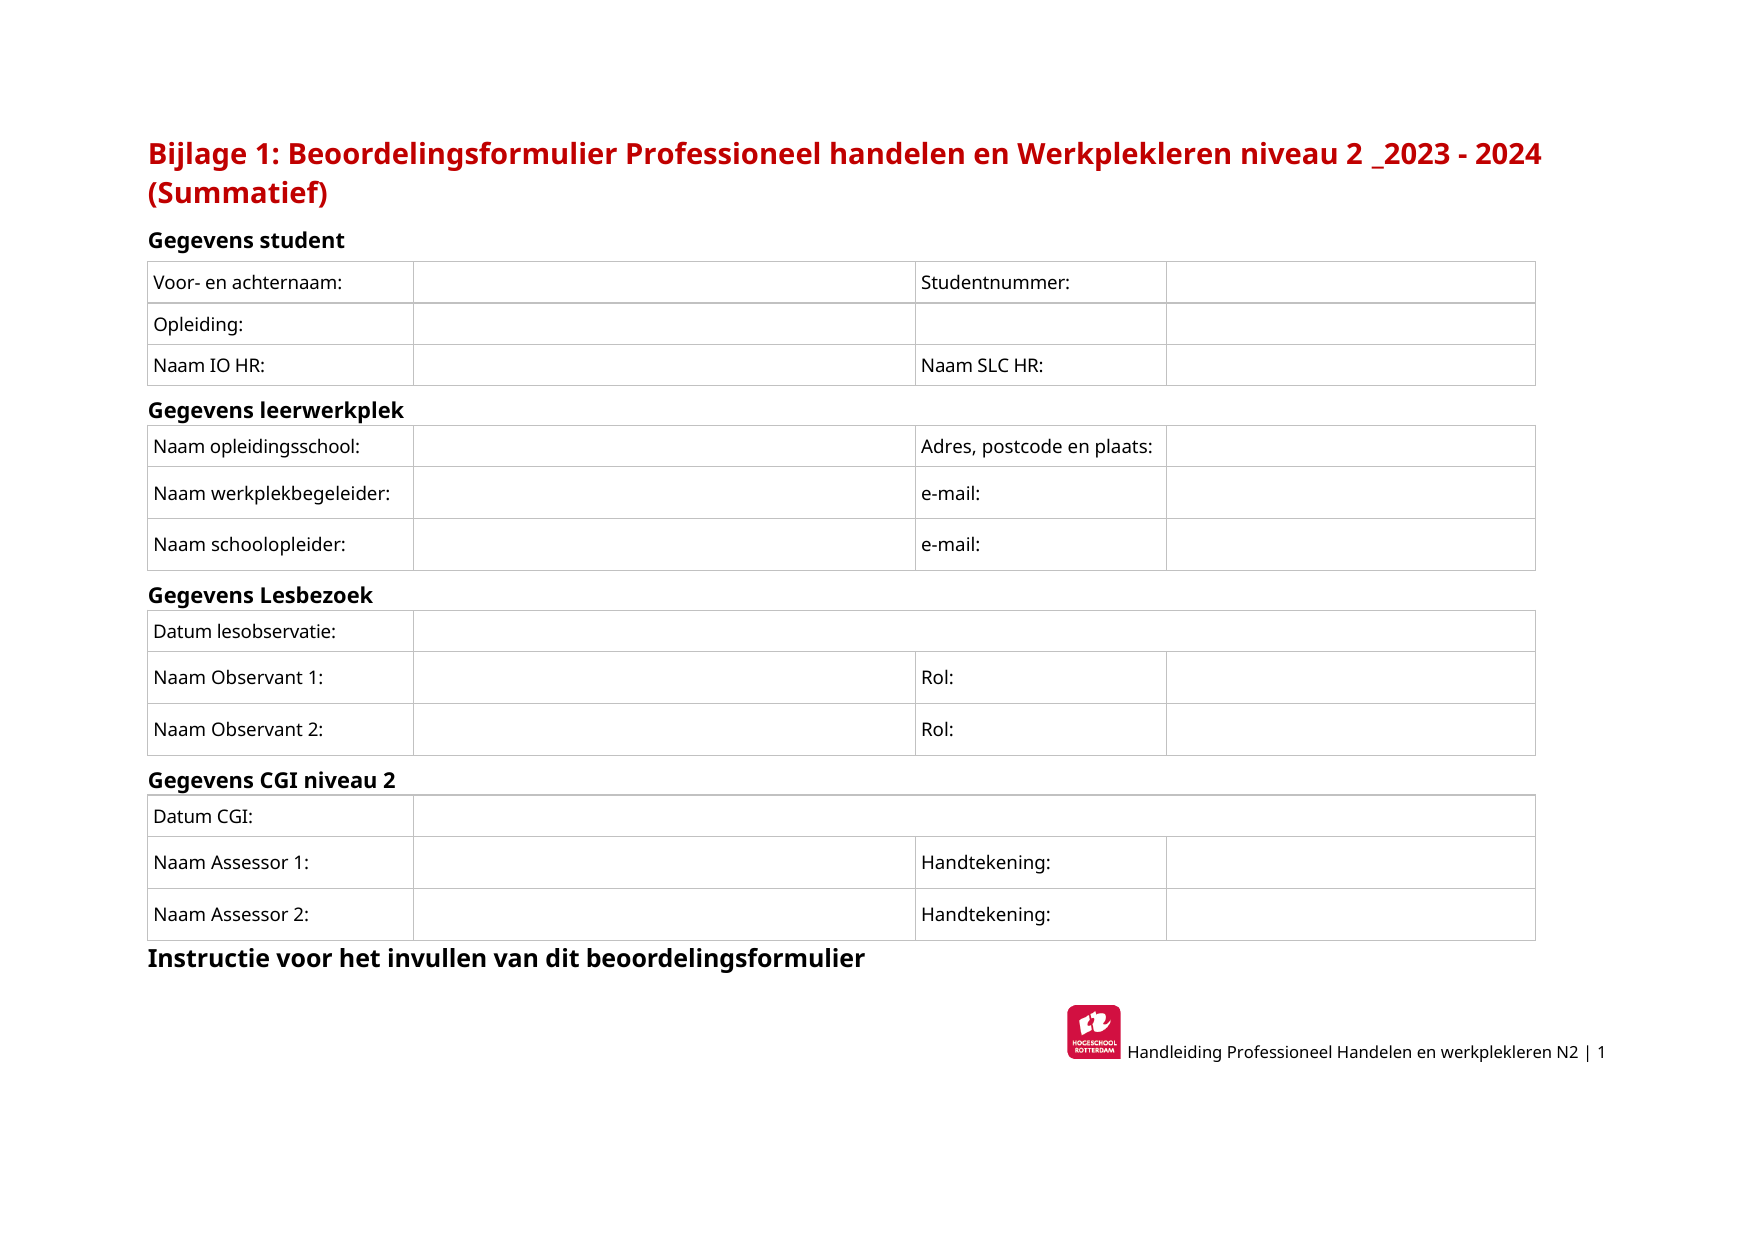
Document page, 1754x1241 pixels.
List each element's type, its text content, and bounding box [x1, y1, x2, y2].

table_cell [1167, 345, 1535, 385]
table_cell Opleiding: [148, 304, 413, 344]
table_header [414, 611, 1535, 651]
text Instructie voor het invullen van dit beoordelingsformulier [148, 941, 1606, 975]
table_header Datum CGI: [148, 796, 413, 836]
table_cell Naam IO HR: [148, 345, 413, 385]
table_cell Naam SLC HR: [916, 345, 1166, 385]
table_cell [1167, 889, 1535, 940]
table_cell [414, 889, 915, 940]
table_cell [414, 345, 915, 385]
table_cell Naam Observant 2: [148, 704, 413, 755]
table_cell Handtekening: [916, 889, 1166, 940]
table_header [1167, 262, 1535, 302]
table_cell [1167, 704, 1535, 755]
table_header [414, 796, 1535, 836]
table_cell [414, 704, 915, 755]
table_header Voor- en achternaam: [148, 262, 413, 302]
table_cell Rol: [916, 652, 1166, 703]
text Gegevens CGI niveau 2 [148, 764, 1606, 794]
table_cell [916, 304, 1166, 344]
table_cell Naam Assessor 2: [148, 889, 413, 940]
table_header [414, 262, 915, 302]
table_cell [414, 837, 915, 888]
table_cell Handtekening: [916, 837, 1166, 888]
table_header [414, 426, 915, 466]
table_cell Naam Observant 1: [148, 652, 413, 703]
table_header [1167, 426, 1535, 466]
table_header Naam opleidingsschool: [148, 426, 413, 466]
table_cell [414, 467, 915, 518]
table_cell Naam werkplekbegeleider: [148, 467, 413, 518]
table_header Adres, postcode en plaats: [916, 426, 1166, 466]
table_header Studentnummer: [916, 262, 1166, 302]
table_header Datum lesobservatie: [148, 611, 413, 651]
table_cell [414, 304, 915, 344]
picture [1067, 1005, 1121, 1059]
table_cell [1167, 467, 1535, 518]
text Gegevens Lesbezoek [148, 580, 1606, 609]
table_cell [414, 519, 915, 570]
table_cell [1167, 652, 1535, 703]
table_cell Rol: [916, 704, 1166, 755]
table_cell [1167, 304, 1535, 344]
text Gegevens leerwerkplek [148, 395, 1606, 424]
table_cell Naam Assessor 1: [148, 837, 413, 888]
table_cell [1167, 519, 1535, 570]
subtitle Bijlage 1: Beoordelingsformulier Professioneel handelen en Werkplekleren niveau 2 _2023 - 2024 (Summatief) [148, 133, 1606, 212]
table_cell [414, 652, 915, 703]
table_cell e-mail: [916, 467, 1166, 518]
table_cell Naam schoolopleider: [148, 519, 413, 570]
table_cell e-mail: [916, 519, 1166, 570]
table_cell [1167, 837, 1535, 888]
text Gegevens student [148, 225, 1606, 255]
